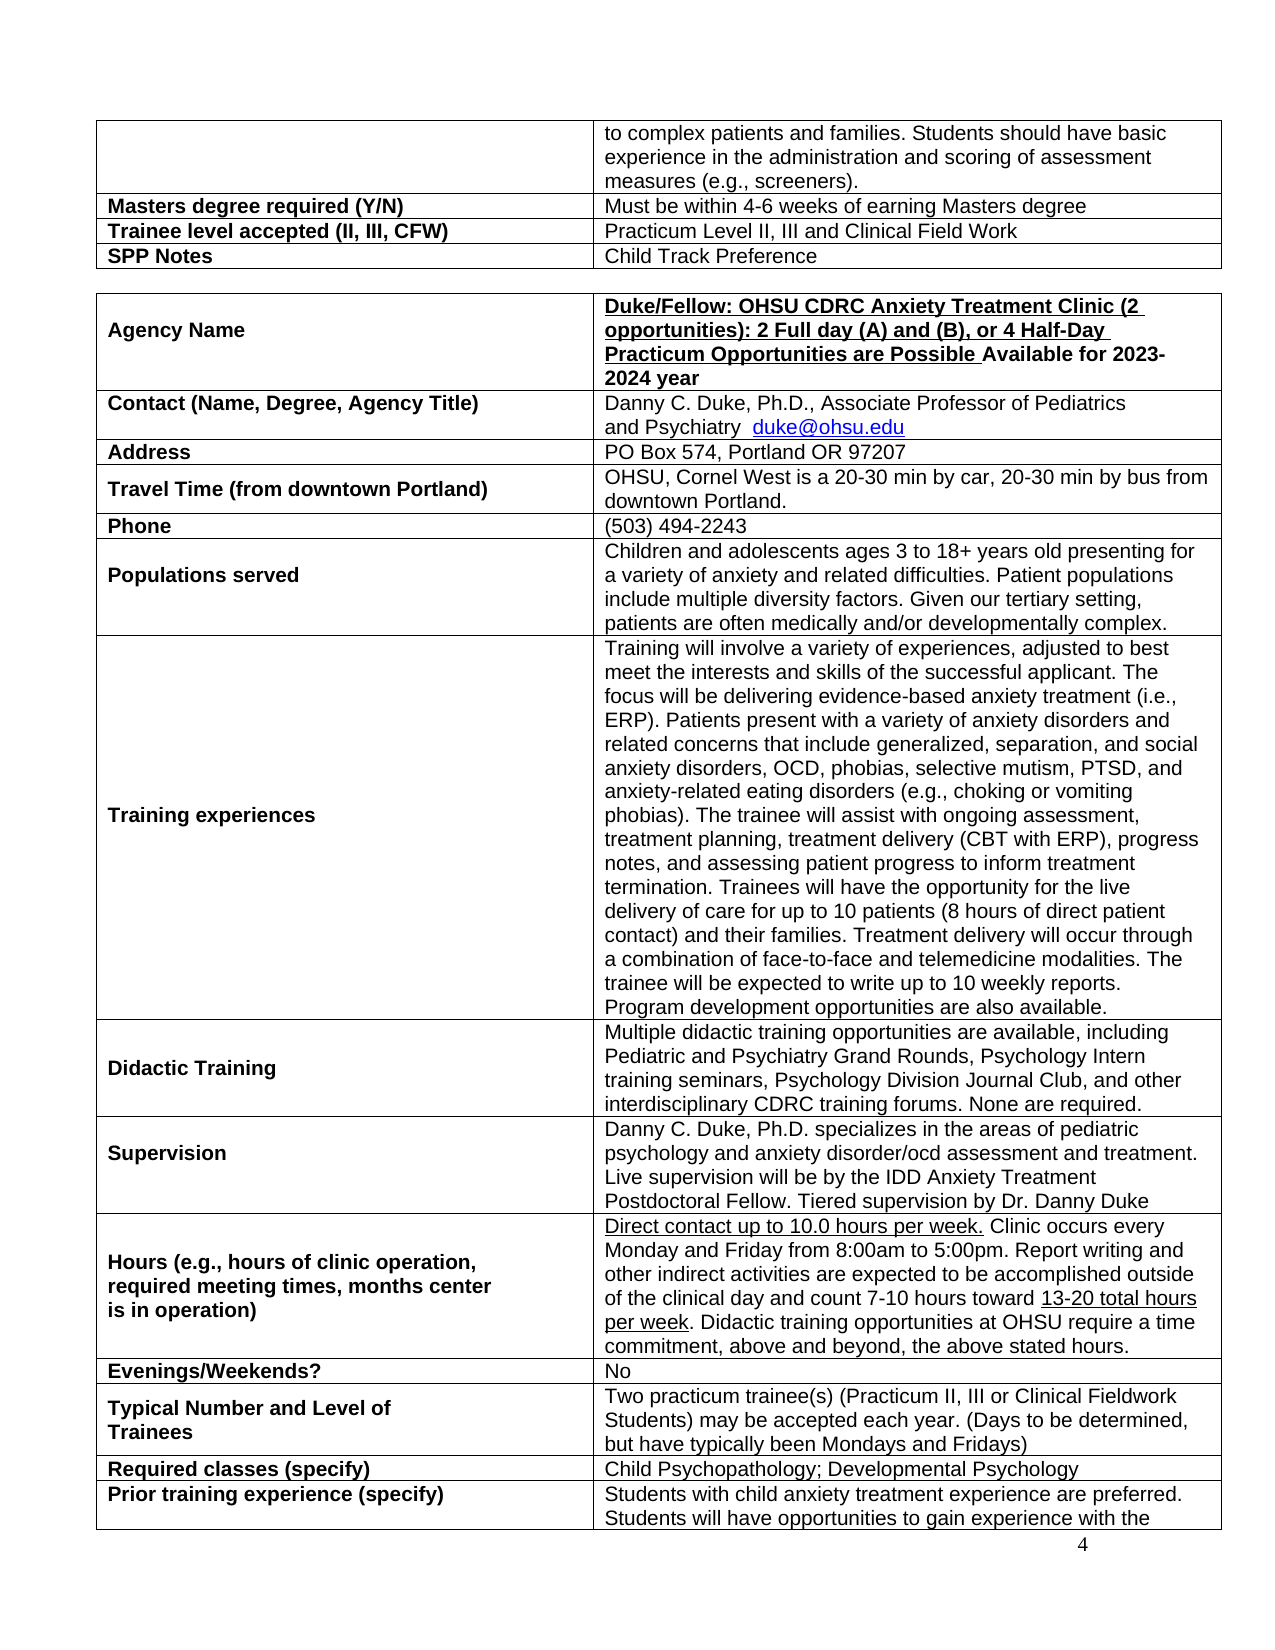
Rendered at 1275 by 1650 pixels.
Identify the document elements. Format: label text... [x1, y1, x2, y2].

table_cell Trainee level accepted (II, III, CFW) [97, 219, 593, 243]
table_cell Didactic Training [97, 1020, 593, 1116]
table_cell Supervision [97, 1117, 593, 1213]
table_cell Phone [97, 514, 593, 538]
table_cell Populations served [97, 539, 593, 634]
table_cell Direct contact up to 10.0 hours per week. Clinic occurs every Monday and Friday from 8:00am to 5:00pm. Report writing and other indirect activities are expected to be accomplished outside of the clinical day and count 7-10 hours toward 13-20 total hours per week. Didactic training opportunities at OHSU require a time commitment, above and beyond, the above stated hours. [594, 1214, 1221, 1357]
table_cell Evenings/Weekends? [97, 1359, 593, 1382]
table_cell Practicum Level II, III and Clinical Field Work [594, 219, 1221, 243]
table_cell Child Track Preference [594, 244, 1221, 268]
table_cell Masters degree required (Y/N) [97, 194, 593, 218]
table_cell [594, 1481, 1221, 1529]
table_header Duke/Fellow: OHSU CDRC Anxiety Treatment Clinic (2 opportunities): 2 Full day (A) and (B), or 4 Half-Day Practicum Opportunities are Possible Available for 2023-2024 year [594, 294, 1221, 390]
table_cell Travel Time (from downtown Portland) [97, 465, 593, 513]
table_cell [594, 121, 1221, 193]
table_cell Typical Number and Level of Trainees [97, 1384, 593, 1455]
table_cell OHSU, Cornel West is a 20-30 min by car, 20-30 min by bus from downtown Portland. [594, 465, 1221, 513]
table_cell Danny C. Duke, Ph.D., Associate Professor of Pediatrics and Psychiatry duke@ohsu.edu [594, 391, 1221, 439]
table_cell Two practicum trainee(s) (Practicum II, III or Clinical Fieldwork Students) may be accepted each year. (Days to be determined, but have typically been Mondays and Fridays) [594, 1384, 1221, 1455]
table_cell Danny C. Duke, Ph.D. specializes in the areas of pediatric psychology and anxiety disorder/ocd assessment and treatment. Live supervision will be by the IDD Anxiety Treatment Postdoctoral Fellow. Tiered supervision by Dr. Danny Duke [594, 1117, 1221, 1213]
table_cell Must be within 4-6 weeks of earning Masters degree [594, 194, 1221, 218]
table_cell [97, 1481, 593, 1529]
table_cell Required classes (specify) [97, 1456, 593, 1480]
table_cell No [594, 1359, 1221, 1382]
table_cell (503) 494-2243 [594, 514, 1221, 538]
table_cell Multiple didactic training opportunities are available, including Pediatric and Psychiatry Grand Rounds, Psychology Intern training seminars, Psychology Division Journal Club, and other interdisciplinary CDRC training forums. None are required. [594, 1020, 1221, 1116]
table_cell Children and adolescents ages 3 to 18+ years old presenting for a variety of anxiety and related difficulties. Patient populations include multiple diversity factors. Given our tertiary setting, patients are often medically and/or developmentally complex. [594, 539, 1221, 634]
table_cell Training experiences [97, 636, 593, 1019]
table_header Agency Name [97, 294, 593, 390]
table_cell Training will involve a variety of experiences, adjusted to best meet the interests and skills of the successful applicant. The focus will be delivering evidence-based anxiety treatment (i.e., ERP). Patients present with a variety of anxiety disorders and related concerns that include generalized, separation, and social anxiety disorders, OCD, phobias, selective mutism, PTSD, and anxiety-related eating disorders (e.g., choking or vomiting phobias). The trainee will assist with ongoing assessment, treatment planning, treatment delivery (CBT with ERP), progress notes, and assessing patient progress to inform treatment termination. Trainees will have the opportunity for the live delivery of care for up to 10 patients (8 hours of direct patient contact) and their families. Treatment delivery will occur through a combination of face-to-face and telemedicine modalities. The trainee will be expected to write up to 10 weekly reports. Program development opportunities are also available. [594, 636, 1221, 1019]
table_cell Address [97, 440, 593, 464]
table_cell Child Psychopathology; Developmental Psychology [594, 1456, 1221, 1480]
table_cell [97, 121, 593, 193]
table_cell PO Box 574, Portland OR 97207 [594, 440, 1221, 464]
table_cell Contact (Name, Degree, Agency Title) [97, 391, 593, 439]
table_cell Hours (e.g., hours of clinic operation, required meeting times, months center is in operation) [97, 1214, 593, 1357]
table_cell SPP Notes [97, 244, 593, 268]
